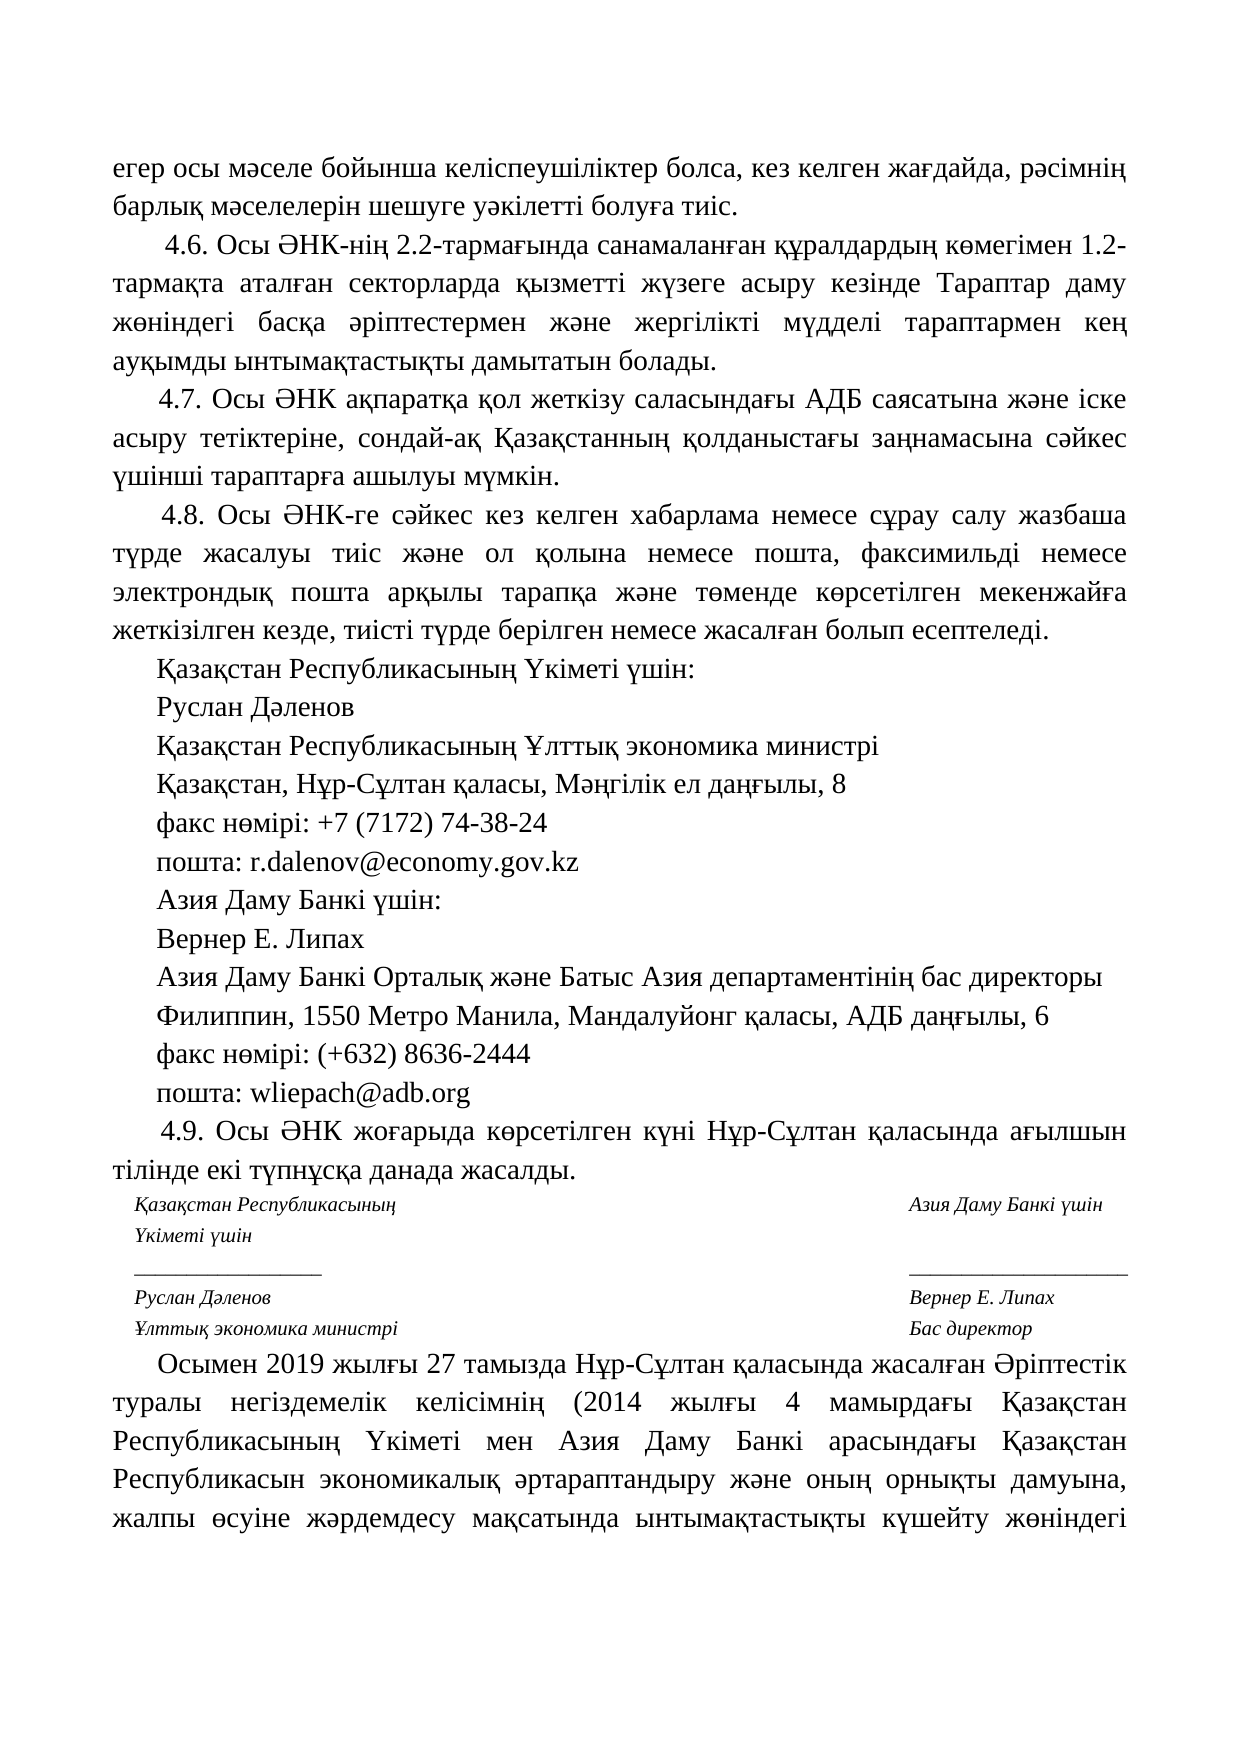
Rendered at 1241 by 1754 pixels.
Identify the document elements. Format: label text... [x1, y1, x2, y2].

table_header Қазақстан Республикасының [101, 1191, 907, 1222]
text факс нөмірі: (+632) 8636-2444 [112, 1036, 1128, 1070]
table_cell Үкіметі үшін [101, 1222, 1240, 1253]
text Руслан Дәленов [112, 689, 1128, 723]
text факс нөмірі: +7 (7172) 74-38-24 [112, 805, 1128, 839]
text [112, 1346, 1128, 1533]
text 4.6. Осы ӘНК-нің 2.2-тармағында санамаланған құралдардың көмегімен 1.2-тармақта аталған секторларда қызметті жүзеге асыру кезінде Тараптар даму жөніндегі басқа әріптестермен және жергілікті мүдделі тараптармен кең ауқымды ынтымақтастықты дамытатын болады. [112, 227, 1128, 376]
table_cell Бас директор [908, 1315, 1240, 1346]
text Қазақстан Республикасының Ұлттық экономика министрі [112, 728, 1128, 762]
table_header Азия Даму Банкі үшін [908, 1191, 1240, 1222]
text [112, 150, 1128, 222]
table_cell Ұлттық экономика министрі [101, 1315, 907, 1346]
table_cell __________________ [101, 1253, 907, 1284]
table_cell Вернер Е. Липах [908, 1284, 1240, 1315]
text Филиппин, 1550 Метро Манила, Мандалуйонг қаласы, АДБ даңғылы, 6 [112, 998, 1128, 1031]
text 4.9. Осы ӘНК жоғарыда көрсетілген күні Нұр-Сұлтан қаласында ағылшын тілінде екі түпнұсқа данада жасалды. [112, 1113, 1128, 1186]
text пошта: r.dalenov@economy.gov.kz [112, 844, 1128, 877]
text 4.8. Осы ӘНК-ге сәйкес кез келген хабарлама немесе сұрау салу жазбаша түрде жасалуы тиіс және ол қолына немесе пошта, факсимильді немесе электрондық пошта арқылы тарапқа және төменде көрсетілген мекенжайға жеткізілген кезде, тиісті түрде берілген немесе жасалған болып есептеледі. [112, 497, 1128, 646]
text Қазақстан Республикасының Үкіметі үшін: [112, 651, 1128, 684]
text Азия Даму Банкі үшін: [112, 882, 1128, 916]
text пошта: wliepach@adb.org [112, 1075, 1128, 1108]
text Вернер Е. Липах [112, 921, 1128, 954]
table_cell _____________________ [908, 1253, 1240, 1284]
text 4.7. Осы ӘНК ақпаратқа қол жеткізу саласындағы АДБ саясатына және іске асыру тетіктеріне, сондай-ақ Қазақстанның қолданыстағы заңнамасына сәйкес үшінші тараптарға ашылуы мүмкін. [112, 381, 1128, 492]
table_cell Руслан Дәленов [101, 1284, 907, 1315]
text Қазақстан, Нұр-Сұлтан қаласы, Мәңгілік ел даңғылы, 8 [112, 767, 1128, 800]
text Азия Даму Банкі Орталық және Батыс Азия департаментінің бас директоры [112, 959, 1128, 993]
